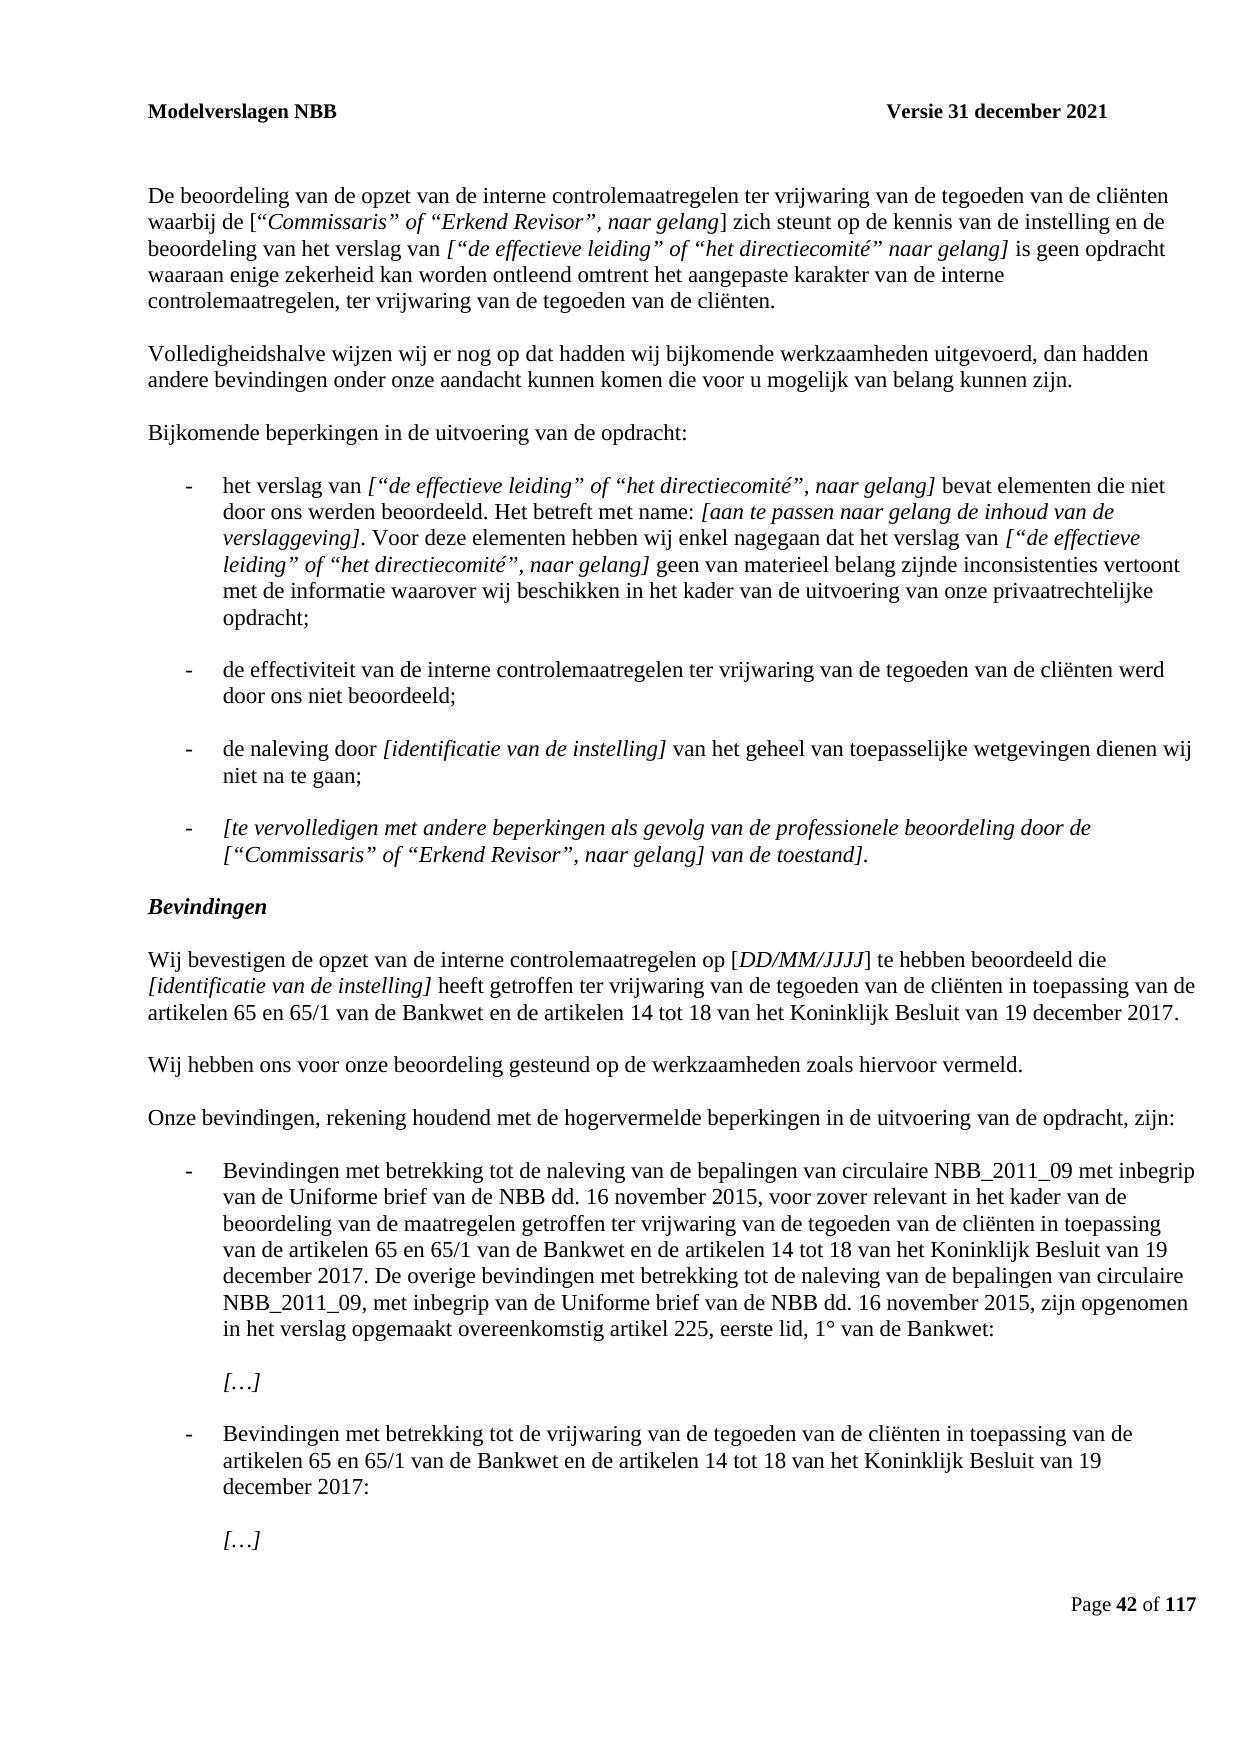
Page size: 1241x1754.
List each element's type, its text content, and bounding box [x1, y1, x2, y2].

list Bevindingen met betrekking tot de naleving van de bepalingen van circulaire NBB_2011_09 met inbegrip van de Uniforme brief van de NBB dd. 16 november 2015, voor zover relevant in het kader van de beoordeling van de maatregelen getroffen ter vrijwaring van de tegoeden van de cliënten in toepassing van de artikelen 65 en 65/1 van de Bankwet en de artikelen 14 tot 18 van het Koninklijk Besluit van 19 december 2017. De overige bevindingen met betrekking tot de naleving van de bepalingen van circulaire NBB_2011_09, met inbegrip van de Uniforme brief van de NBB dd. 16 november 2015, zijn opgenomen in het verslag opgemaakt overeenkomstig artikel 225, eerste lid, 1° van de Bankwet: [185, 1157, 1196, 1341]
list de effectiviteit van de interne controlemaatregelen ter vrijwaring van de tegoeden van de cliënten werd door ons niet beoordeeld; [185, 656, 1196, 709]
text Wij hebben ons voor onze beoordeling gesteund op de werkzaamheden zoals hiervoor vermeld. [148, 1052, 1196, 1078]
text Onze bevindingen, rekening houdend met de hogervermelde beperkingen in de uitvoering van de opdracht, zijn: [148, 1104, 1196, 1131]
text Volledigheidshalve wijzen wij er nog op dat hadden wij bijkomende werkzaamheden uitgevoerd, dan hadden andere bevindingen onder onze aandacht kunnen komen die voor u mogelijk van belang kunnen zijn. [148, 340, 1196, 393]
list […] [223, 1526, 1196, 1552]
list [te vervolledigen met andere beperkingen als gevolg van de professionele beoordeling door de [“Commissaris” of “Erkend Revisor”, naar gelang] van de toestand]. [185, 814, 1196, 867]
text Wij bevestigen de opzet van de interne controlemaatregelen op [DD/MM/JJJJ] te hebben beoordeeld die [identificatie van de instelling] heeft getroffen ter vrijwaring van de tegoeden van de cliënten in toepassing van de artikelen 65 en 65/1 van de Bankwet en de artikelen 14 tot 18 van het Koninklijk Besluit van 19 december 2017. [148, 946, 1196, 1025]
list Bevindingen met betrekking tot de vrijwaring van de tegoeden van de cliënten in toepassing van de artikelen 65 en 65/1 van de Bankwet en de artikelen 14 tot 18 van het Koninklijk Besluit van 19 december 2017: [185, 1421, 1196, 1499]
list […] [223, 1368, 1196, 1394]
text Bijkomende beperkingen in de uitvoering van de opdracht: [148, 419, 1196, 445]
text De beoordeling van de opzet van de interne controlemaatregelen ter vrijwaring van de tegoeden van de cliënten waarbij de [“Commissaris” of “Erkend Revisor”, naar gelang] zich steunt op de kennis van de instelling en de beoordeling van het verslag van [“de effectieve leiding” of “het directiecomité” naar gelang] is geen opdracht waaraan enige zekerheid kan worden ontleend omtrent het aangepaste karakter van de interne controlemaatregelen, ter vrijwaring van de tegoeden van de cliënten. [148, 182, 1196, 314]
text Bevindingen [148, 893, 1196, 920]
list het verslag van [“de effectieve leiding” of “het directiecomité”, naar gelang] bevat elementen die niet door ons werden beoordeeld. Het betreft met name: [aan te passen naar gelang de inhoud van de verslaggeving]. Voor deze elementen hebben wij enkel nagegaan dat het verslag van [“de effectieve leiding” of “het directiecomité”, naar gelang] geen van materieel belang zijnde inconsistenties vertoont met de informatie waarover wij beschikken in het kader van de uitvoering van onze privaatrechtelijke opdracht; [185, 472, 1196, 630]
list de naleving door [identificatie van de instelling] van het geheel van toepasselijke wetgevingen dienen wij niet na te gaan; [185, 735, 1196, 788]
